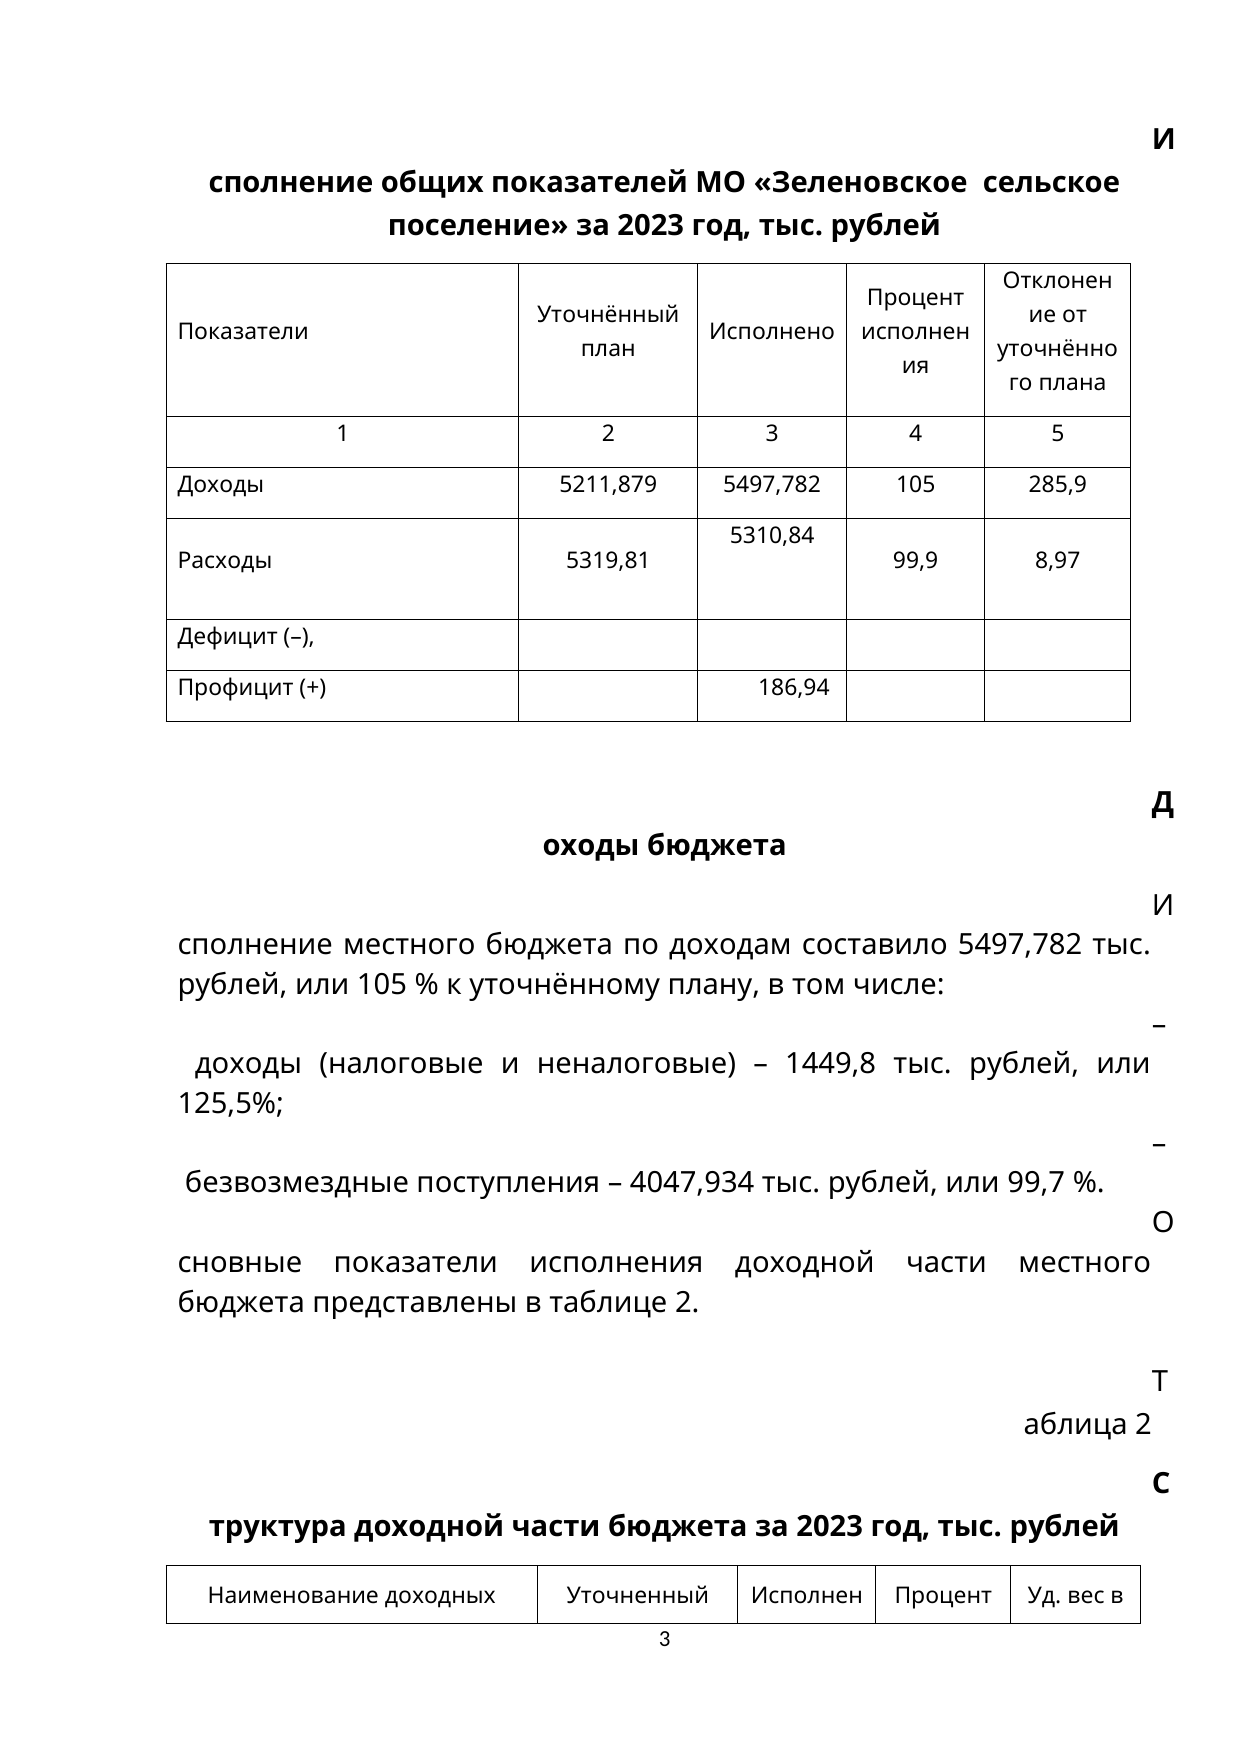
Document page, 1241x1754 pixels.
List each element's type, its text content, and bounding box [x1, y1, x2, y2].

table_cell Дефицит (–), [167, 620, 518, 670]
table_cell 105 [847, 468, 984, 518]
text Основные показатели исполнения доходной части местного бюджета представлены в таблице 2. [177, 1201, 1152, 1321]
table_cell 5319,81 [519, 519, 697, 619]
table_cell 5497,782 [698, 468, 846, 518]
table_cell 8,97 [985, 519, 1130, 619]
text – безвозмездные поступления – 4047,934 тыс. рублей, или 99,7 %. [177, 1122, 1152, 1201]
table_cell [847, 671, 984, 721]
table_header Исполнение [738, 1566, 875, 1623]
table_cell [985, 620, 1130, 670]
table_header Уточнённый план [519, 264, 697, 416]
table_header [1011, 1566, 1140, 1623]
table_cell [985, 671, 1130, 721]
table_header Показатели [167, 264, 518, 416]
table_cell Доходы [167, 468, 518, 518]
table_cell Профицит (+) [167, 671, 518, 721]
table_cell 5 [985, 417, 1130, 467]
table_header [167, 1566, 537, 1623]
table_cell [698, 620, 846, 670]
text Исполнение местного бюджета по доходам составило 5497,782 тыс. рублей, или 105 % к уточнённому плану, в том числе: [177, 884, 1152, 1003]
table_cell 1 [167, 417, 518, 467]
table_header Процент исполнения [847, 264, 984, 416]
text Исполнение общих показателей МО «Зеленовское сельское поселение» за 2023 год, тыс. рублей [177, 118, 1152, 243]
table_cell 5211,879 [519, 468, 697, 518]
table_cell 99,9 [847, 519, 984, 619]
table_cell 5310,84 [698, 519, 846, 619]
table_cell Расходы [167, 519, 518, 619]
table_cell 3 [698, 417, 846, 467]
text – доходы (налоговые и неналоговые) – 1449,8 тыс. рублей, или 125,5%; [177, 1003, 1152, 1122]
text Доходы бюджета [177, 782, 1152, 864]
text Структура доходной части бюджета за 2023 год, тыс. рублей [177, 1462, 1152, 1545]
table_header Отклонение от уточнённого плана [985, 264, 1130, 416]
table_header Уточненный план [538, 1566, 737, 1623]
table_cell 186,94 [698, 671, 846, 721]
table_cell 4 [847, 417, 984, 467]
table_cell 2 [519, 417, 697, 467]
table_header Процент исполнения [876, 1566, 1010, 1623]
table_cell [519, 620, 697, 670]
table_cell [519, 671, 697, 721]
text Таблица 2 [177, 1360, 1152, 1443]
table_header Исполнено [698, 264, 846, 416]
table_cell 285,9 [985, 468, 1130, 518]
table_cell [847, 620, 984, 670]
